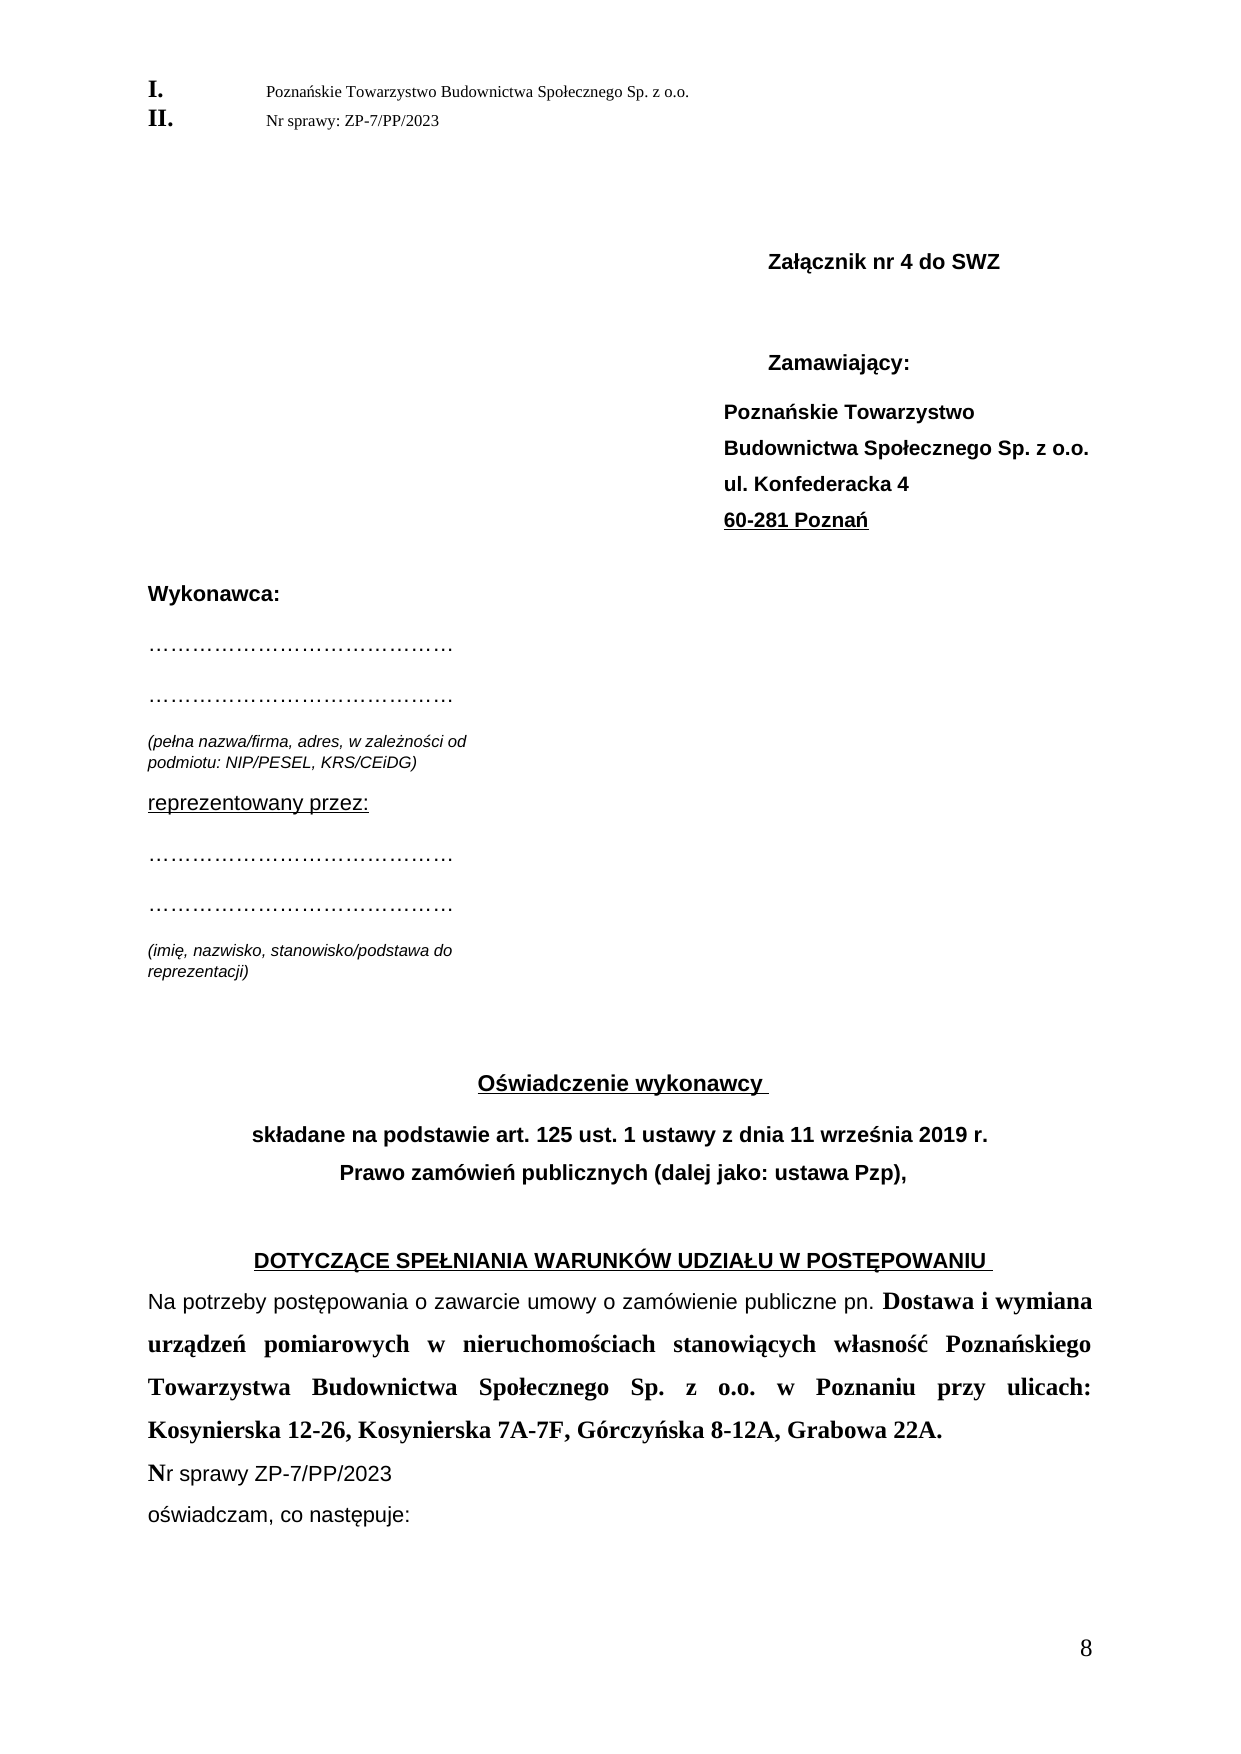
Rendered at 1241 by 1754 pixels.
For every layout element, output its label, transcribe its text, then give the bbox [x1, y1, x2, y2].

text ………………………………………………………………………… [148, 840, 472, 916]
text 60-281 Poznań [718, 508, 1092, 532]
text oświadczam, co następuje: [148, 1502, 1092, 1527]
text Na potrzeby postępowania o zawarcie umowy o zamówienie publiczne pn. Dostawa i wymiana urządzeń pomiarowych w nieruchomościach stanowiących własność Poznańskiego Towarzystwa Budownictwa Społecznego Sp. z o.o. w Poznaniu przy ulicach: Kosynierska 12-26, Kosynierska 7A-7F, Górczyńska 8-12A, Grabowa 22A. [148, 1286, 1092, 1444]
text Nr sprawy ZP-7/PP/2023 [148, 1458, 1092, 1487]
text Prawo zamówień publicznych (dalej jako: ustawa Pzp), [148, 1160, 1092, 1185]
text ul. Konfederacka 4 [724, 472, 1092, 496]
text Oświadczenie wykonawcy [148, 1070, 1092, 1097]
text Budownictwa Społecznego Sp. z o.o. [724, 436, 1092, 460]
text składane na podstawie art. 125 ust. 1 ustawy z dnia 11 września 2019 r. [148, 1122, 1092, 1147]
text (pełna nazwa/firma, adres, w zależności od podmiotu: NIP/PESEL, KRS/CEiDG) [148, 732, 472, 772]
text (imię, nazwisko, stanowisko/podstawa do reprezentacji) [148, 941, 472, 981]
text Wykonawca: [148, 581, 1092, 606]
text DOTYCZĄCE SPEŁNIANIA WARUNKÓW UDZIAŁU W POSTĘPOWANIU [148, 1248, 1092, 1273]
text reprezentowany przez: [148, 790, 1092, 815]
text Zamawiający: [694, 349, 1092, 374]
text Poznańskie Towarzystwo [724, 400, 1092, 424]
text ………………………………………………………………………… [148, 631, 472, 707]
text Załącznik nr 4 do SWZ [694, 248, 1092, 274]
